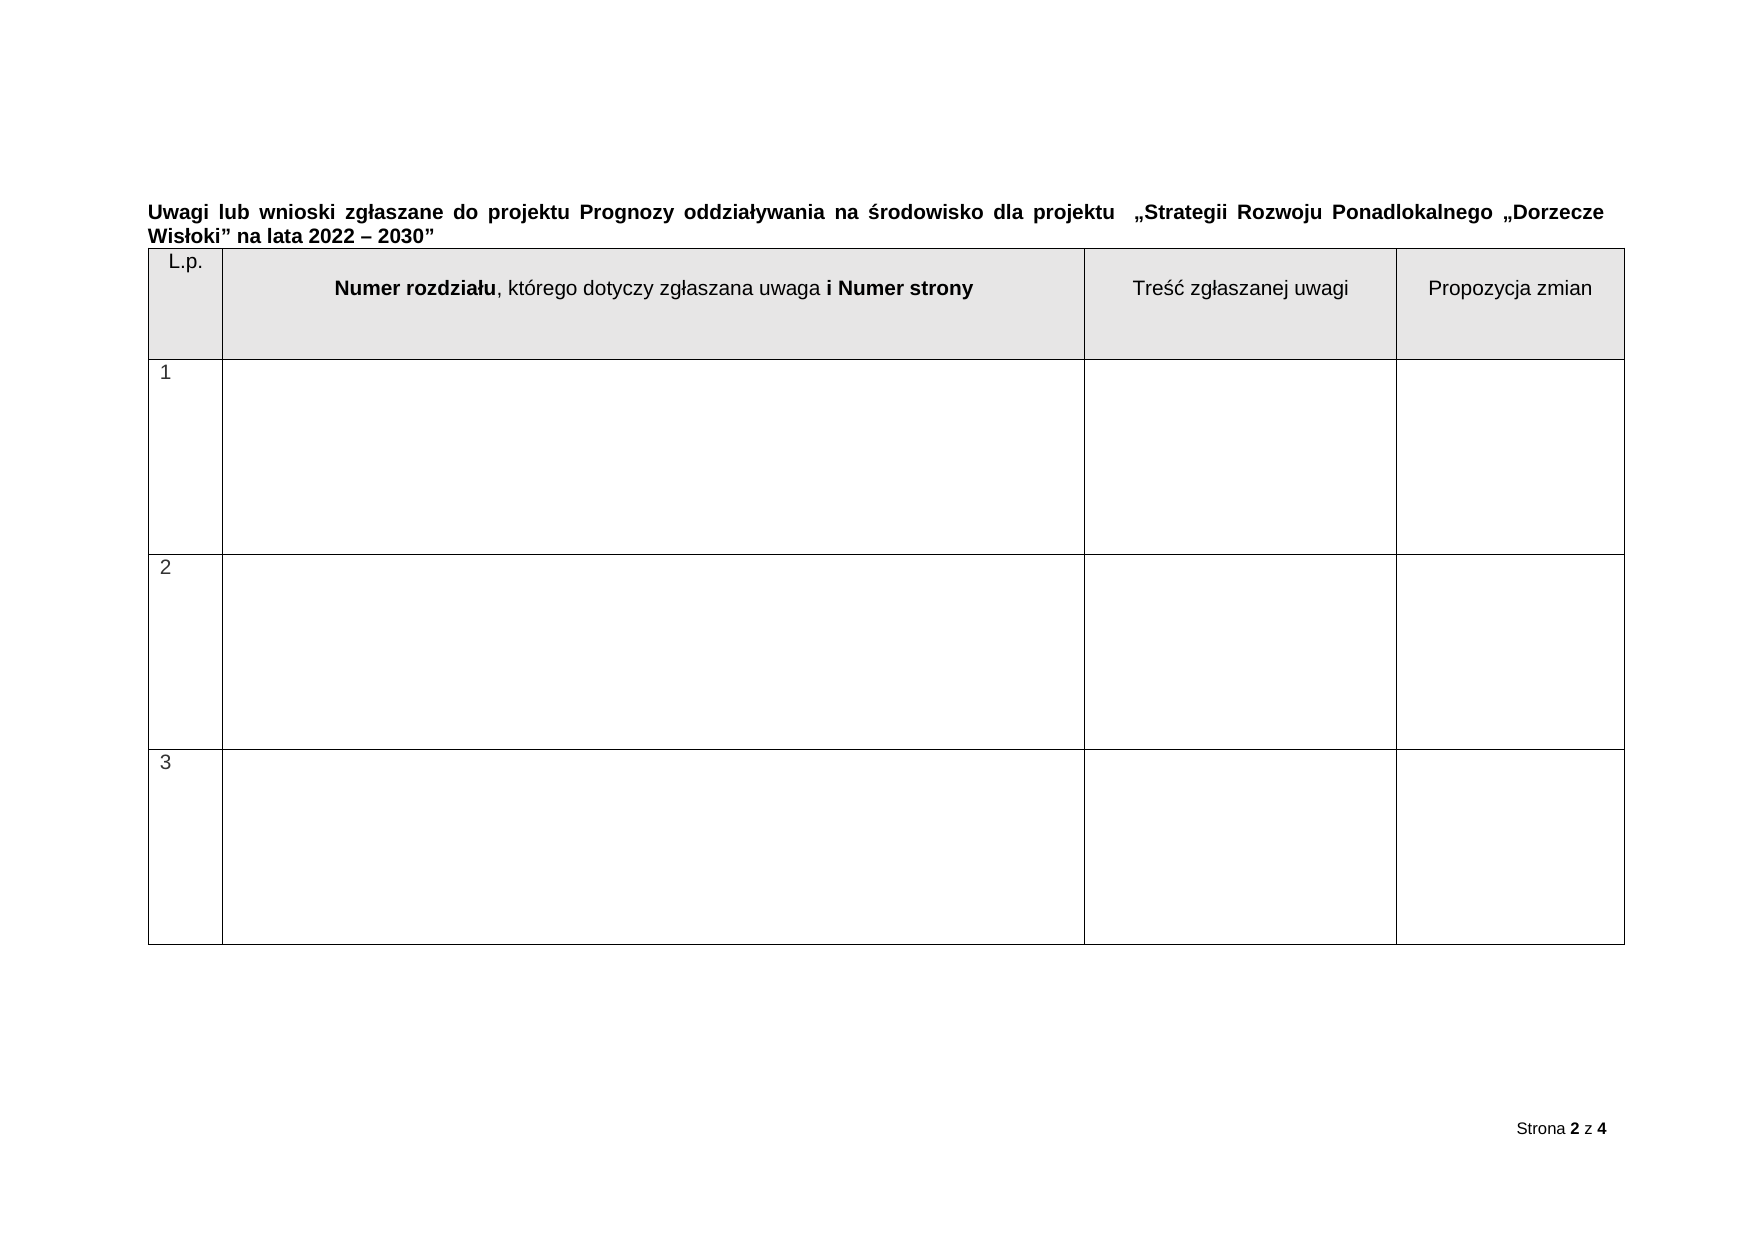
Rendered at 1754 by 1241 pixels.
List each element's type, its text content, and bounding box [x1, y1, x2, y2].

table_cell 1 [149, 360, 222, 554]
table_cell [1397, 555, 1624, 749]
table_cell [223, 750, 1084, 944]
table_cell [1397, 750, 1624, 944]
table_cell [1085, 555, 1396, 749]
table_cell 2 [149, 555, 222, 749]
table_cell 3 [149, 750, 222, 944]
table_cell [1085, 750, 1396, 944]
text Uwagi lub wnioski zgłaszane do projektu Prognozy oddziaływania na środowisko dla projektu „Strategii Rozwoju Ponadlokalnego „Dorzecze Wisłoki” na lata 2022 – 2030” [148, 200, 1606, 248]
table_header L.p. [149, 249, 222, 359]
table_cell [1085, 360, 1396, 554]
table_cell [223, 555, 1084, 749]
table_cell [223, 360, 1084, 554]
table_cell [1397, 360, 1624, 554]
table_header Treść zgłaszanej uwagi [1085, 249, 1396, 359]
table_header Propozycja zmian [1397, 249, 1624, 359]
table_header Numer rozdziału, którego dotyczy zgłaszana uwaga i Numer strony [223, 249, 1084, 359]
